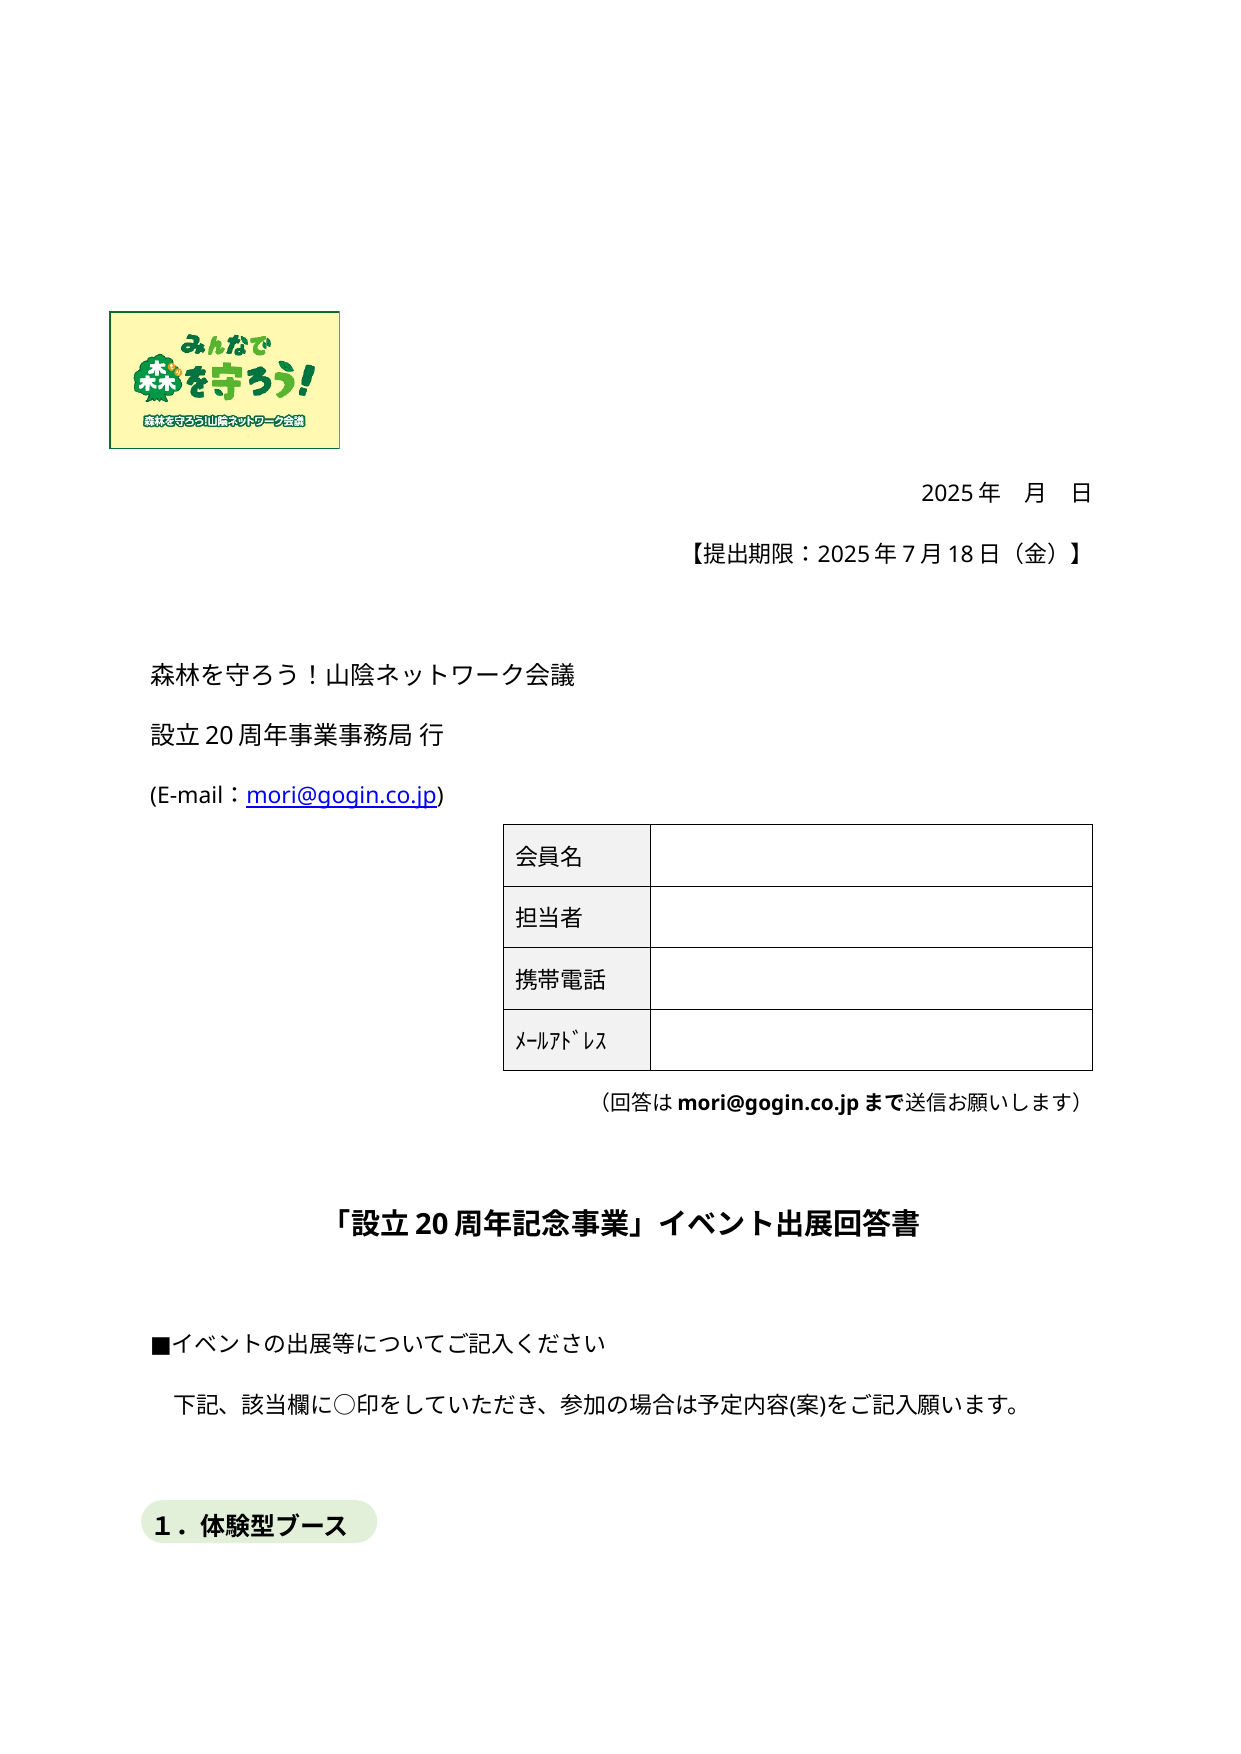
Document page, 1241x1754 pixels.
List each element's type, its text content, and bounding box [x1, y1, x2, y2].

table_header 会員名 [504, 825, 650, 886]
text 下記、該当欄に○印をしていただき、参加の場合は予定内容(案)をご記入願います。 [150, 1373, 1092, 1434]
text ■イベントの出展等についてご記入ください [150, 1313, 1092, 1373]
table_cell [651, 1010, 1092, 1070]
text (E-mail：mori@gogin.co.jp) [150, 764, 1092, 824]
table_cell [651, 948, 1092, 1009]
text 2025年 月 日 [150, 462, 1092, 522]
table_header [651, 825, 1092, 886]
table_cell 担当者 [504, 887, 650, 947]
table_cell [651, 887, 1092, 947]
text 【提出期限：2025年7月18日（金）】 [150, 522, 1092, 583]
text 森林を守ろう！山陰ネットワーク会議 [150, 643, 1092, 703]
picture [109, 311, 340, 449]
table_cell ﾒｰﾙｱﾄﾞﾚｽ [504, 1010, 650, 1070]
text １．体験型ブース [150, 1494, 1092, 1554]
text 「設立20周年記念事業」イベント出展回答書 [150, 1192, 1092, 1252]
table_cell 携帯電話 [504, 948, 650, 1009]
text 設立20周年事業事務局 行 [150, 703, 1092, 764]
text （回答はmori@gogin.co.jpまで送信お願いします） [150, 1071, 1092, 1132]
